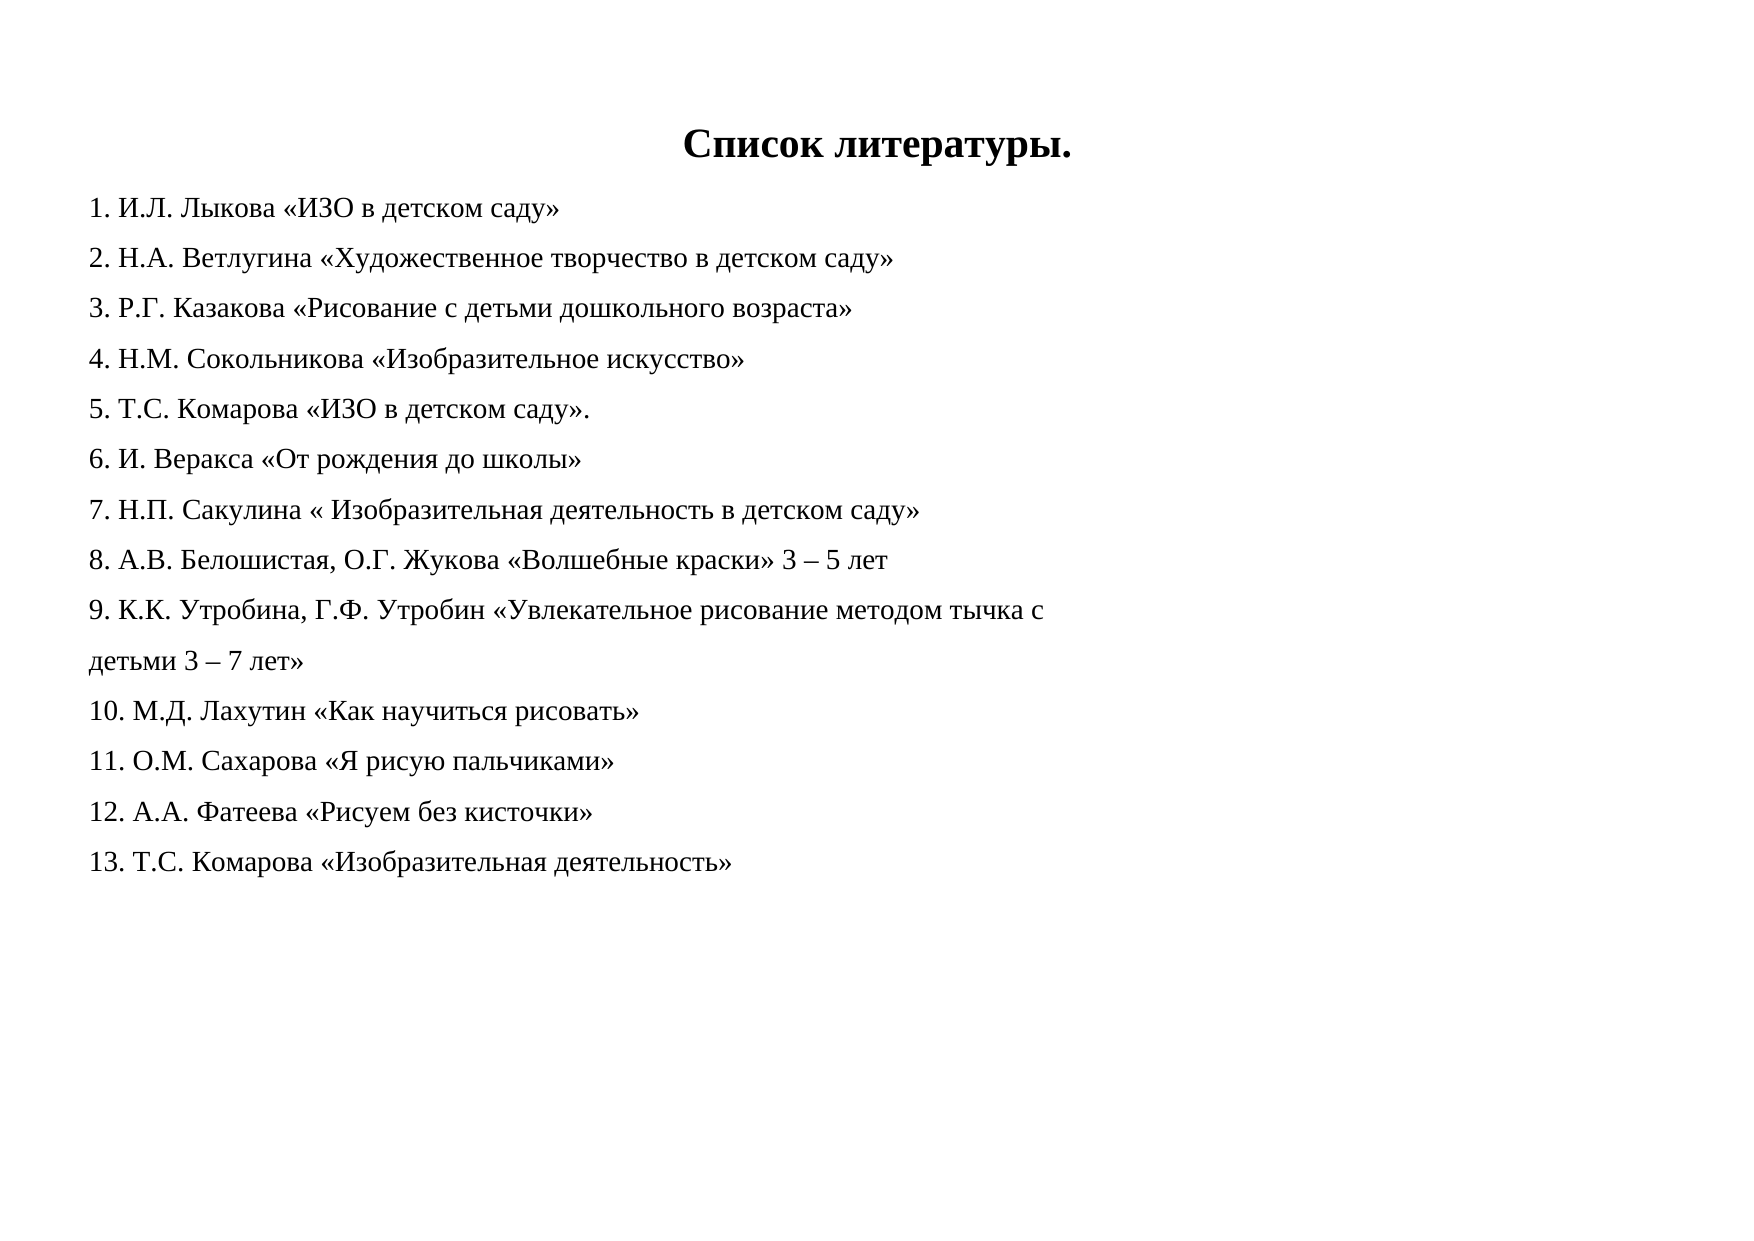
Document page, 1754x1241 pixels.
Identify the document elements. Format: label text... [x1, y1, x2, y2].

text 10. М.Д. Лахутин «Как научиться рисовать» [89, 693, 1665, 727]
text 1. И.Л. Лыкова «ИЗО в детском саду» [89, 190, 1665, 223]
text детьми 3 – 7 лет» [89, 643, 1665, 676]
text 2. Н.А. Ветлугина «Художественное творчество в детском саду» [89, 240, 1665, 274]
text 5. Т.С. Комарова «ИЗО в детском саду». [89, 391, 1665, 425]
text Список литературы. [89, 118, 1665, 166]
text 7. Н.П. Сакулина « Изобразительная деятельность в детском саду» [89, 492, 1665, 525]
text 9. К.К. Утробина, Г.Ф. Утробин «Увлекательное рисование методом тычка с [89, 592, 1665, 626]
text 4. Н.М. Сокольникова «Изобразительное искусство» [89, 341, 1665, 374]
text 13. Т.С. Комарова «Изобразительная деятельность» [89, 844, 1665, 878]
text 8. А.В. Белошистая, О.Г. Жукова «Волшебные краски» 3 – 5 лет [89, 542, 1665, 576]
text 11. О.М. Сахарова «Я рисую пальчиками» [89, 743, 1665, 777]
text 6. И. Веракса «От рождения до школы» [89, 442, 1665, 475]
text 12. А.А. Фатеева «Рисуем без кисточки» [89, 794, 1665, 827]
text 3. Р.Г. Казакова «Рисование с детьми дошкольного возраста» [89, 291, 1665, 324]
